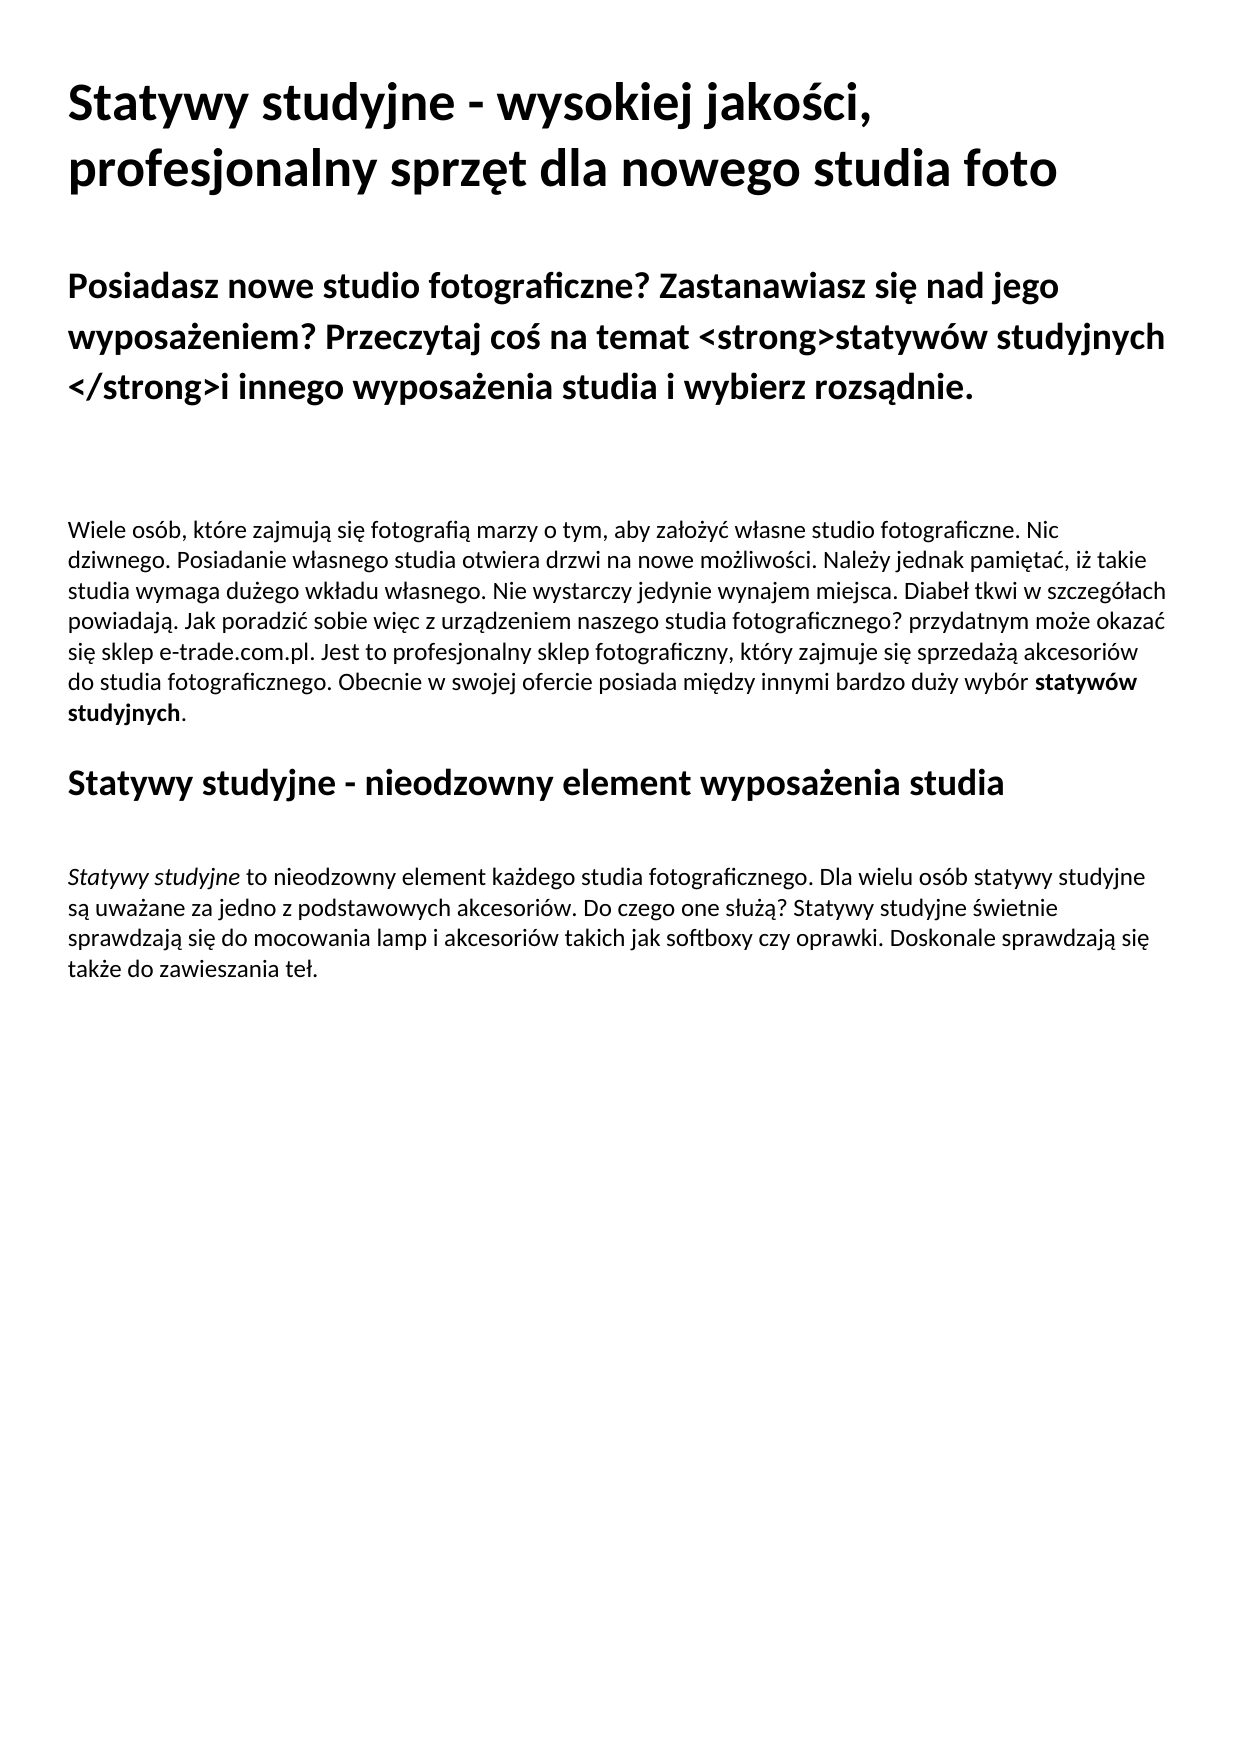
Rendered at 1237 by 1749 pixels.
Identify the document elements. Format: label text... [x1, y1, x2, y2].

text Statywy studyjne - wysokiej jakości, profesjonalny sprzęt dla nowego studia foto [68, 68, 1169, 200]
text Statywy studyjne - nieodzowny element wyposażenia studia [68, 759, 1169, 804]
text Statywy studyjne to nieodzowny element każdego studia fotograficznego. Dla wielu osób statywy studyjne są uważane za jedno z podstawowych akcesoriów. Do czego one służą? Statywy studyjne świetnie sprawdzają się do mocowania lamp i akcesoriów takich jak softboxy czy oprawki. Doskonale sprawdzają się także do zawieszania teł. [68, 861, 1169, 983]
text Posiadasz nowe studio fotograficzne? Zastanawiasz się nad jego wyposażeniem? Przeczytaj coś na temat <strong>statywów studyjnych </strong>i innego wyposażenia studia i wybierz rozsądnie. [68, 262, 1169, 409]
text Wiele osób, które zajmują się fotografią marzy o tym, aby założyć własne studio fotograficzne. Nic dziwnego. Posiadanie własnego studia otwiera drzwi na nowe możliwości. Należy jednak pamiętać, iż takie studia wymaga dużego wkładu własnego. Nie wystarczy jedynie wynajem miejsca. Diabeł tkwi w szczegółach powiadają. Jak poradzić sobie więc z urządzeniem naszego studia fotograficznego? przydatnym może okazać się sklep e-trade.com.pl. Jest to profesjonalny sklep fotograficzny, który zajmuje się sprzedażą akcesoriów do studia fotograficznego. Obecnie w swojej ofercie posiada między innymi bardzo duży wybór statywów studyjnych. [68, 514, 1169, 727]
